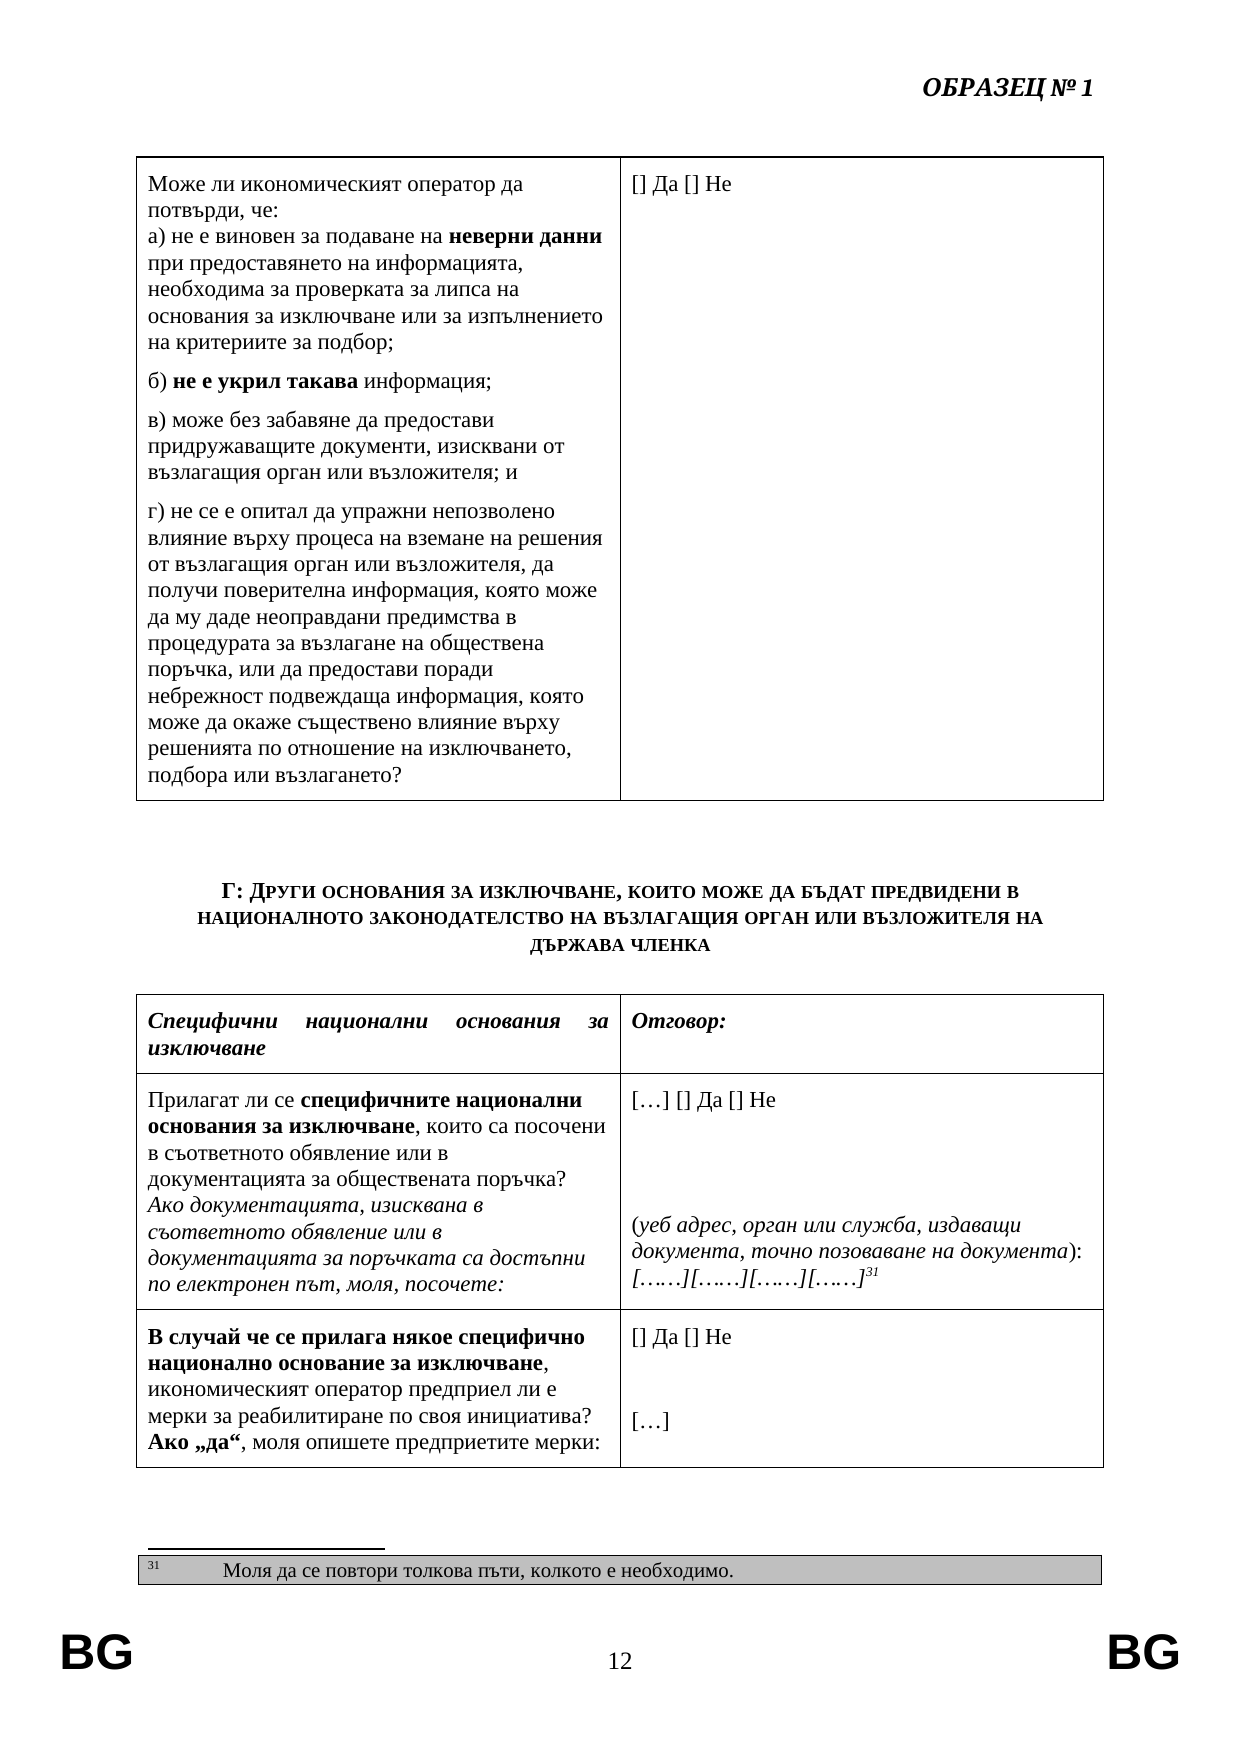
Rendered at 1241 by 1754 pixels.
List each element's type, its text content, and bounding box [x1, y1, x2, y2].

table_cell […] [] Да [] Не (уеб адрес, орган или служба, издаващи документа, точно позоваване на документа): [……][……][……][……] [621, 1074, 1103, 1309]
table_header Отговор: [621, 995, 1103, 1072]
table_cell В случай че се прилага някое специфично национално основание за изключване, икономическият оператор предприел ли е мерки за реабилитиране по своя инициатива? Ако „да“, моля опишете предприетите мерки: [137, 1310, 620, 1467]
table_cell [] Да [] Не [621, 158, 1103, 800]
table_cell [] Да [] Не […] [621, 1310, 1103, 1467]
table_header Специфични национални основания за изключване [137, 995, 620, 1072]
title Г: Други основания за изключване, които може да бъдат предвидени в националното законодателство на възлагащия орган или възложителя на държава членка [148, 877, 1093, 956]
table_cell Може ли икономическият оператор да потвърди, че: а) не е виновен за подаване на неверни данни при предоставянето на информацията, необходима за проверката за липса на основания за изключване или за изпълнението на критериите за подбор; б) не е укрил такава информация; в) може без забавяне да предостави придружаващите документи, изисквани от възлагащия орган или възложителя; и г) не се е опитал да упражни непозволено влияние върху процеса на вземане на решения от възлагащия орган или възложителя, да получи поверителна информация, която може да му даде неоправдани предимства в процедурата за възлагане на обществена поръчка, или да предостави поради небрежност подвеждаща информация, която може да окаже съществено влияние върху решенията по отношение на изключването, подбора или възлагането? [137, 158, 620, 800]
table_cell Прилагат ли се специфичните национални основания за изключване, които са посочени в съответното обявление или в документацията за обществената поръчка? Ако документацията, изисквана в съответното обявление или в документацията за поръчката са достъпни по електронен път, моля, посочете: [137, 1074, 620, 1309]
